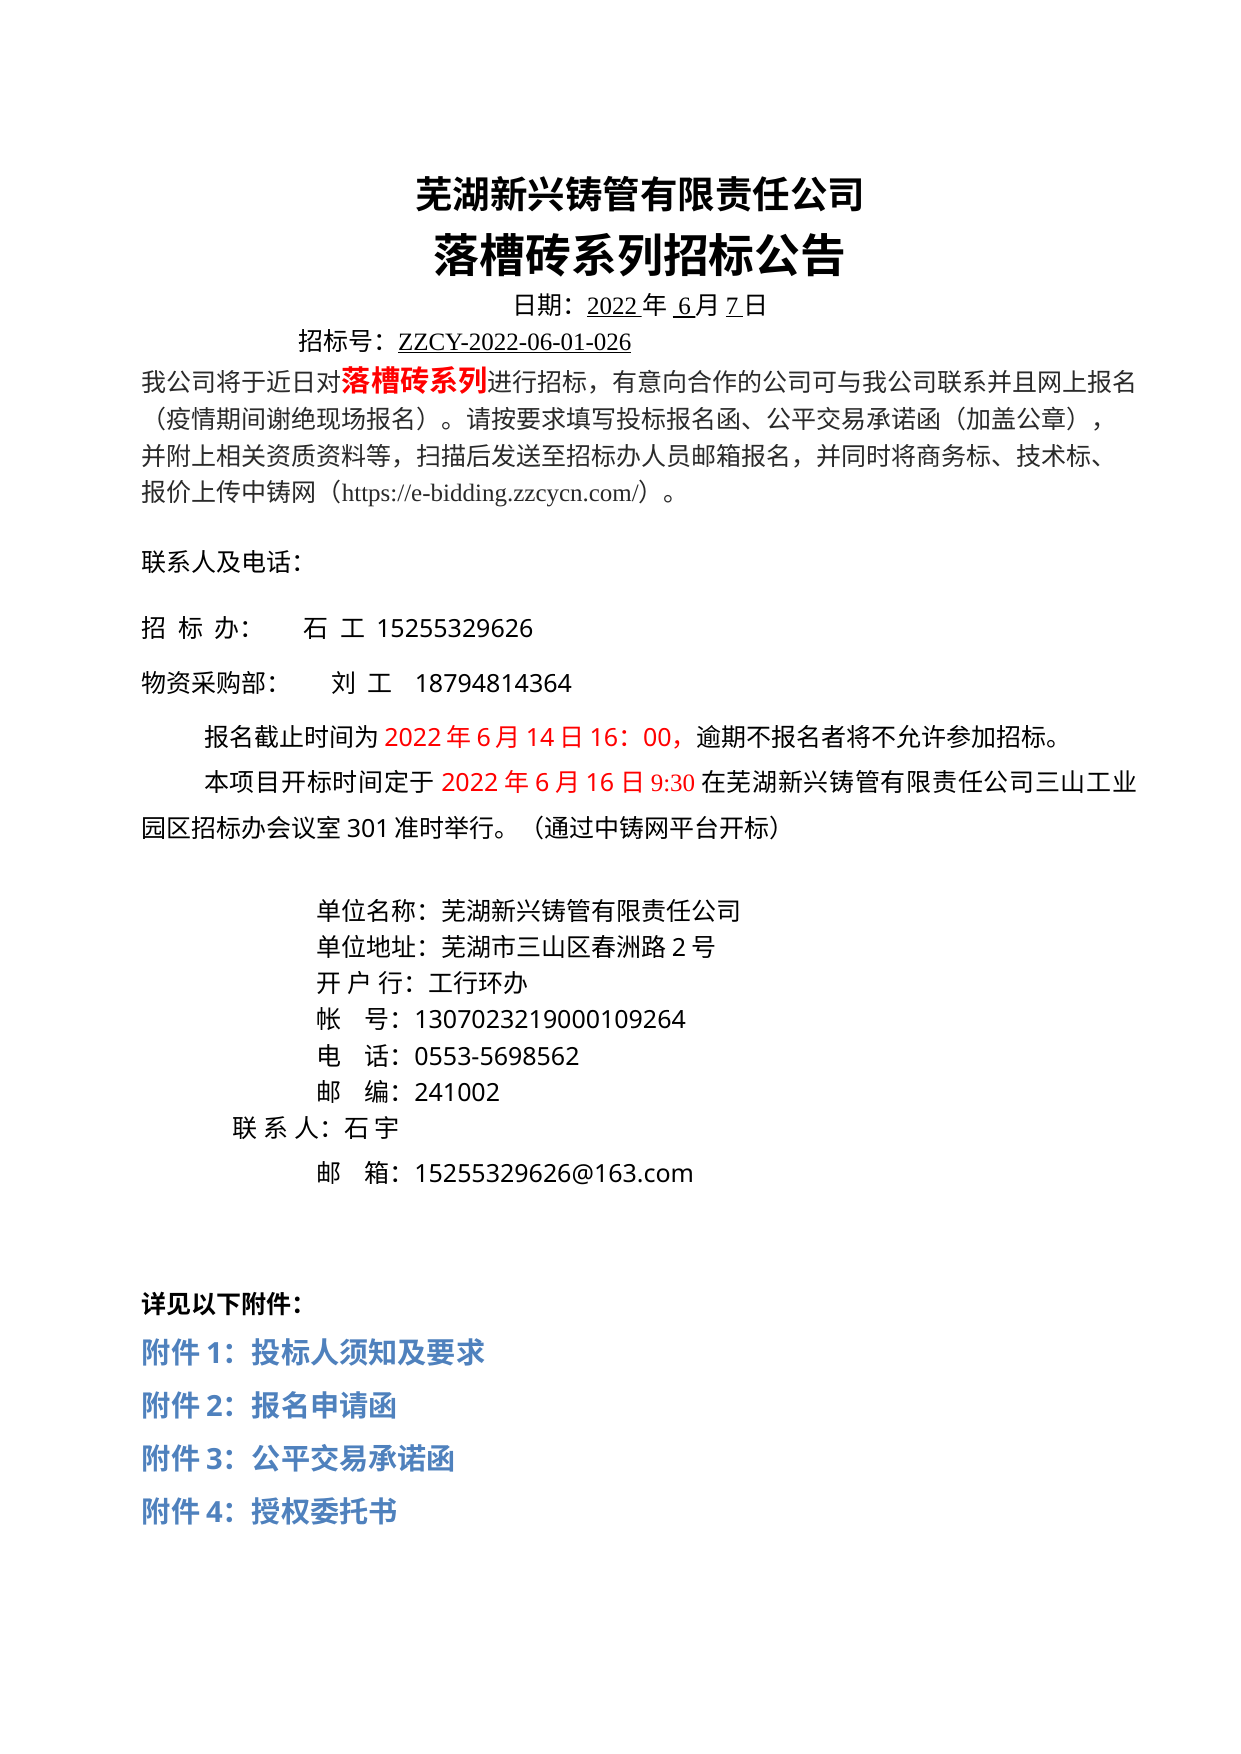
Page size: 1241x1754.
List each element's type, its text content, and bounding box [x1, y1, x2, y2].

text 附件3：公平交易承诺函 [142, 1435, 1138, 1478]
text 附件4：授权委托书 [142, 1488, 1138, 1531]
text 招标号：ZZCY-2022-06-01-026 [142, 321, 1138, 358]
text 报名截止时间为2022年6月14日16：00，逾期不报名者将不允许参加招标。 [142, 717, 1138, 754]
text 单位名称：芜湖新兴铸管有限责任公司 [142, 891, 1138, 927]
text 联 系 人：石 宇 [142, 1109, 1138, 1145]
text 开 户 行：工行环办 [142, 964, 1138, 1000]
text 电 话：0553-5698562 [142, 1036, 1138, 1072]
text 本项目开标时间定于2022年6月16日9:30在芜湖新兴铸管有限责任公司三山工业园区招标办会议室301准时举行。（通过中铸网平台开标） [142, 763, 1138, 844]
text 详见以下附件： [142, 1284, 1138, 1321]
text 联系人及电话： [142, 538, 1138, 579]
text 邮 编：241002 [142, 1072, 1138, 1109]
text 落槽砖系列招标公告 [142, 219, 1138, 285]
text 芜湖新兴铸管有限责任公司 [142, 164, 1138, 219]
text 日期：2022年 6月7日 [142, 285, 1138, 321]
text 邮 箱：15255329626@163.com [142, 1154, 1138, 1190]
text 招 标 办： 石 工 15255329626 [142, 609, 1138, 645]
text 物资采购部： 刘 工 18794814364 [142, 663, 1138, 699]
text 帐 号：1307023219000109264 [142, 1000, 1138, 1036]
text 单位地址：芜湖市三山区春洲路2号 [142, 927, 1138, 964]
text 附件2：报名申请函 [142, 1382, 1138, 1425]
text 我公司将于近日对落槽砖系列进行招标，有意向合作的公司可与我公司联系并且网上报名（疫情期间谢绝现场报名）。请按要求填写投标报名函、公平交易承诺函（加盖公章），并附上相关资质资料等，扫描后发送至招标办人员邮箱报名，并同时将商务标、技术标、报价上传中铸网（https://e-bidding.zzcycn.com/）。 [142, 358, 1138, 509]
text 附件1：投标人须知及要求 [142, 1329, 1138, 1372]
